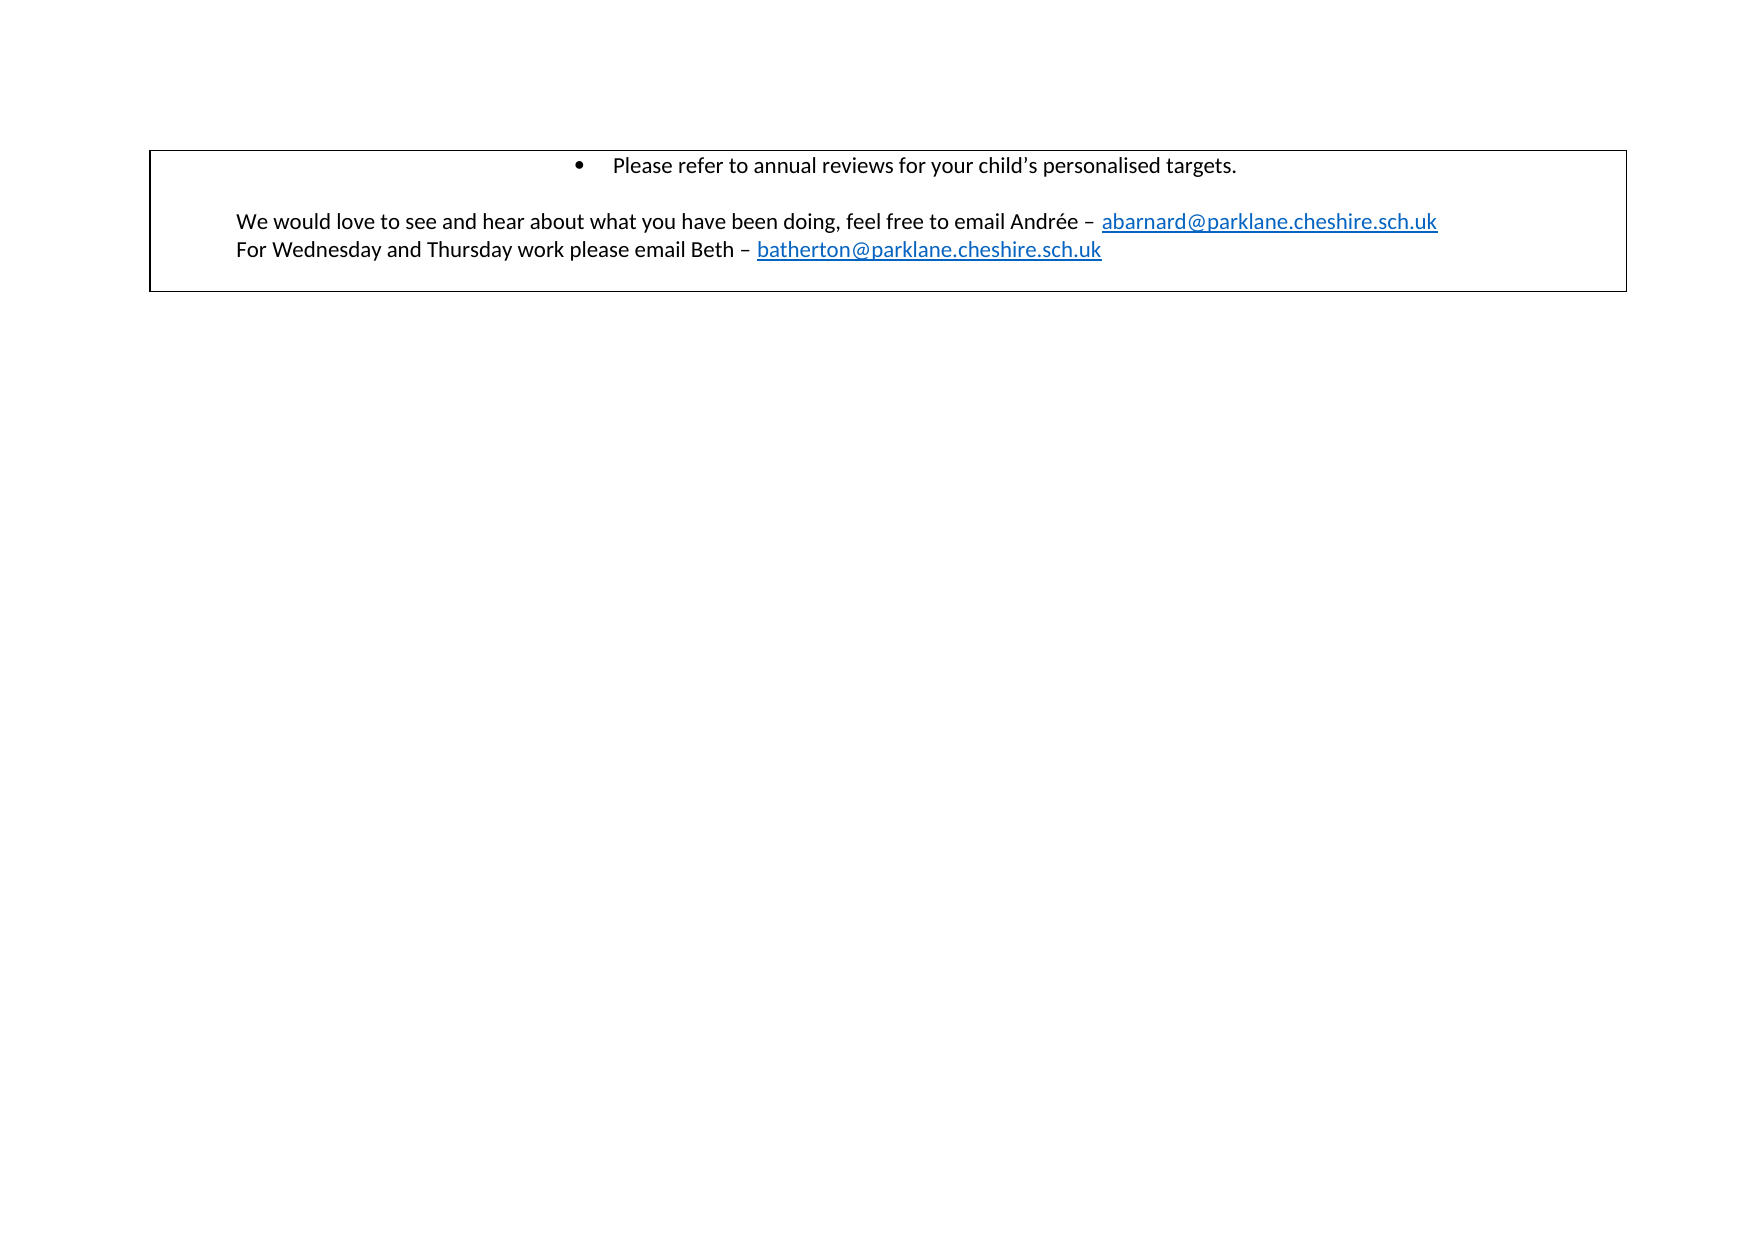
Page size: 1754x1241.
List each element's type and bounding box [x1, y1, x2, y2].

table_cell [151, 151, 1626, 291]
